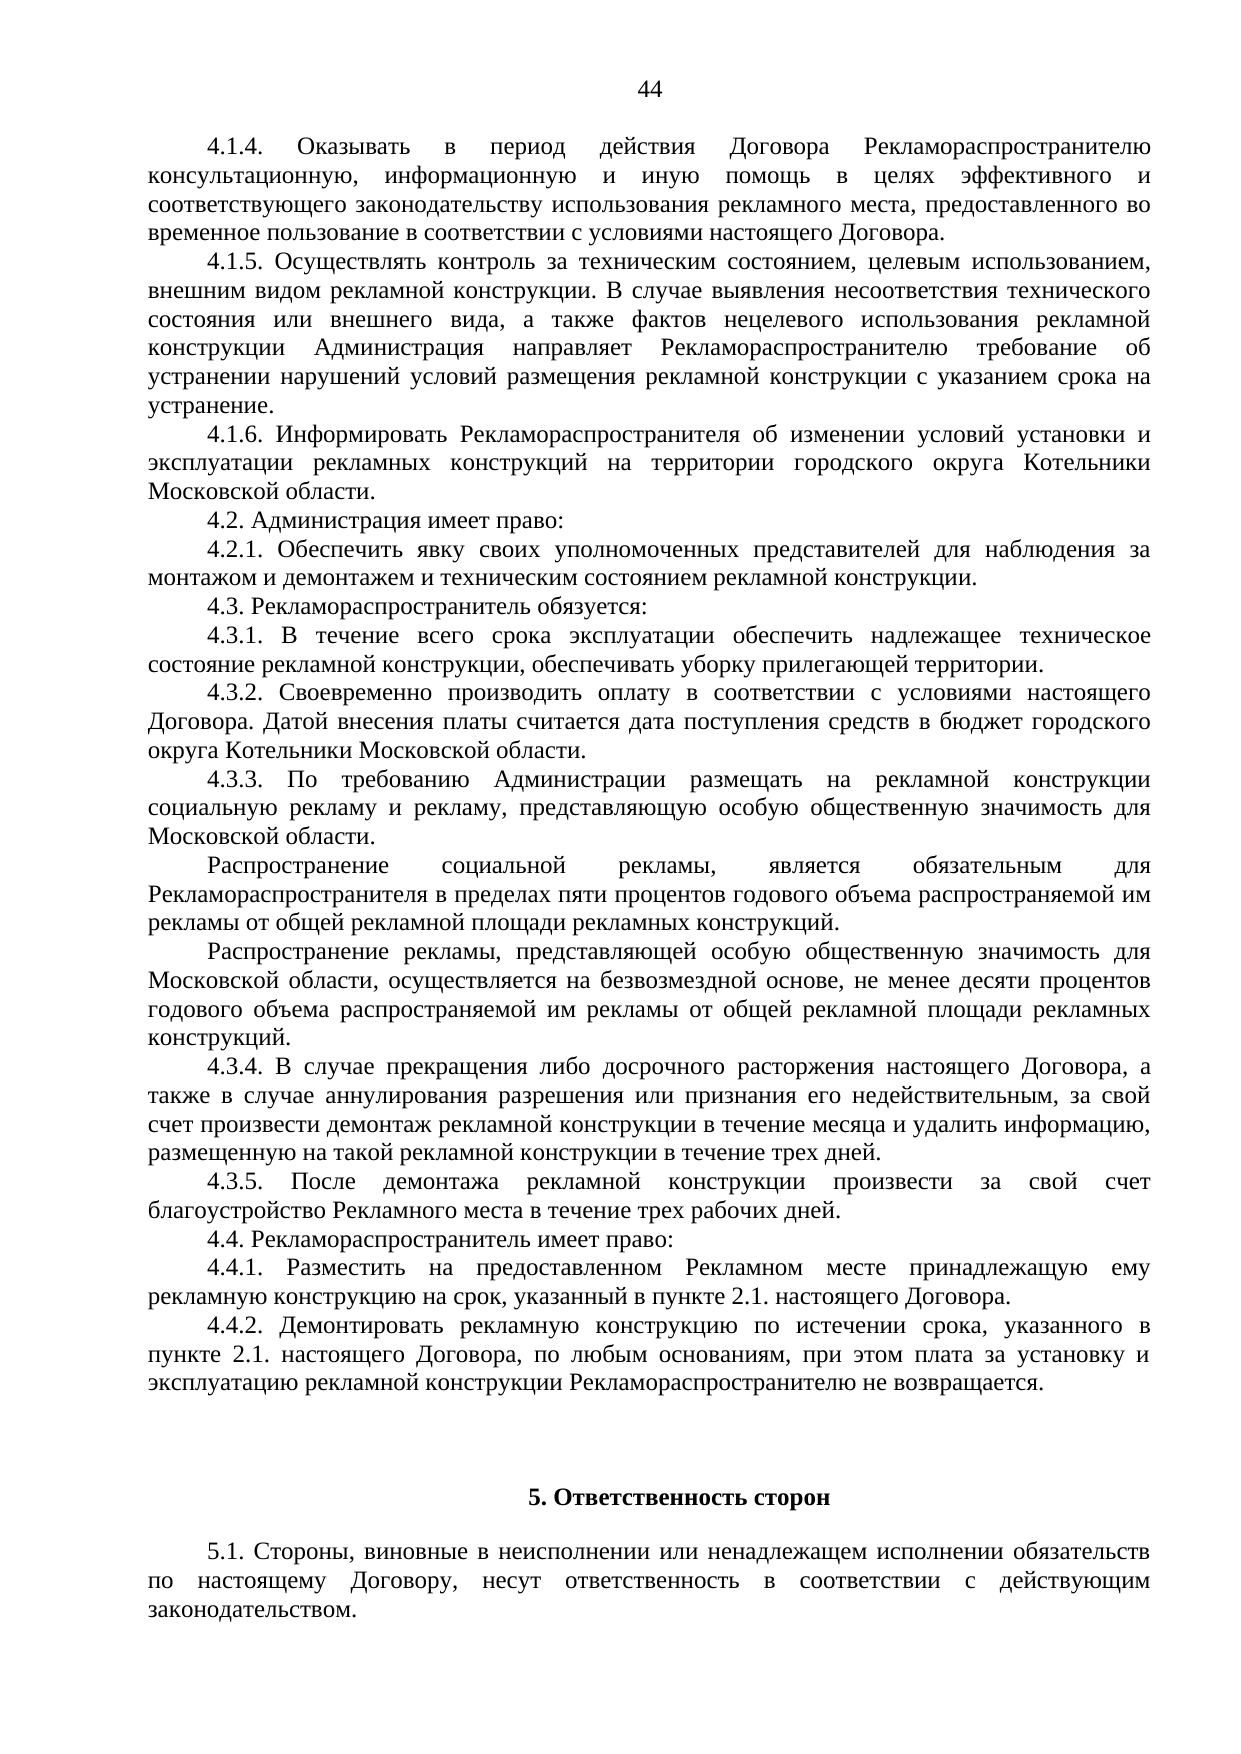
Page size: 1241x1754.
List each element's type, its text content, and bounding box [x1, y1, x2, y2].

text 4.3.2. Своевременно производить оплату в соответствии с условиями настоящего Договора. Датой внесения платы считается дата поступления средств в бюджет городского округа Котельники Московской области. [148, 677, 1152, 764]
text Распространение рекламы, представляющей особую общественную значимость для Московской области, осуществляется на безвозмездной основе, не менее десяти процентов годового объема распространяемой им рекламы от общей рекламной площади рекламных конструкций. [148, 936, 1152, 1051]
text 5.1. Стороны, виновные в неисполнении или ненадлежащем исполнении обязательств по настоящему Договору, несут ответственность в соответствии с действующим законодательством. [148, 1536, 1152, 1622]
text 4.1.6. Информировать Рекламораспространителя об изменении условий установки и эксплуатации рекламных конструкций на территории городского округа Котельники Московской области. [148, 419, 1152, 505]
text 5. Ответственность сторон [148, 1482, 1152, 1511]
text 4.3.3. По требованию Администрации размещать на рекламной конструкции социальную рекламу и рекламу, представляющую особую общественную значимость для Московской области. [148, 764, 1152, 850]
text 4.3.5. После демонтажа рекламной конструкции произвести за свой счет благоустройство Рекламного места в течение трех рабочих дней. [148, 1166, 1152, 1224]
text 4.2.1. Обеспечить явку своих уполномоченных представителей для наблюдения за монтажом и демонтажем и техническим состоянием рекламной конструкции. [148, 534, 1152, 591]
text 4.3. Рекламораспространитель обязуется: [148, 591, 1152, 620]
text Распространение социальной рекламы, является обязательным для Рекламораспространителя в пределах пяти процентов годового объема распространяемой им рекламы от общей рекламной площади рекламных конструкций. [148, 850, 1152, 936]
text 4.4.2. Демонтировать рекламную конструкцию по истечении срока, указанного в пункте 2.1. настоящего Договора, по любым основаниям, при этом плата за установку и эксплуатацию рекламной конструкции Рекламораспространителю не возвращается. [148, 1310, 1152, 1396]
text 4.3.1. В течение всего срока эксплуатации обеспечить надлежащее техническое состояние рекламной конструкции, обеспечивать уборку прилегающей территории. [148, 620, 1152, 677]
text 4.4.1. Разместить на предоставленном Рекламном месте принадлежащую ему рекламную конструкцию на срок, указанный в пункте 2.1. настоящего Договора. [148, 1252, 1152, 1310]
text 4.4. Рекламораспространитель имеет право: [148, 1224, 1152, 1252]
text 4.3.4. В случае прекращения либо досрочного расторжения настоящего Договора, а также в случае аннулирования разрешения или признания его недействительным, за свой счет произвести демонтаж рекламной конструкции в течение месяца и удалить информацию, размещенную на такой рекламной конструкции в течение трех дней. [148, 1051, 1152, 1166]
text 4.1.5. Осуществлять контроль за техническим состоянием, целевым использованием, внешним видом рекламной конструкции. В случае выявления несоответствия технического состояния или внешнего вида, а также фактов нецелевого использования рекламной конструкции Администрация направляет Рекламораспространителю требование об устранении нарушений условий размещения рекламной конструкции с указанием срока на устранение. [148, 246, 1152, 419]
text 4.2. Администрация имеет право: [148, 505, 1152, 534]
text 4.1.4. Оказывать в период действия Договора Рекламораспространителю консультационную, информационную и иную помощь в целях эффективного и соответствующего законодательству использования рекламного места, предоставленного во временное пользование в соответствии с условиями настоящего Договора. [148, 131, 1152, 246]
